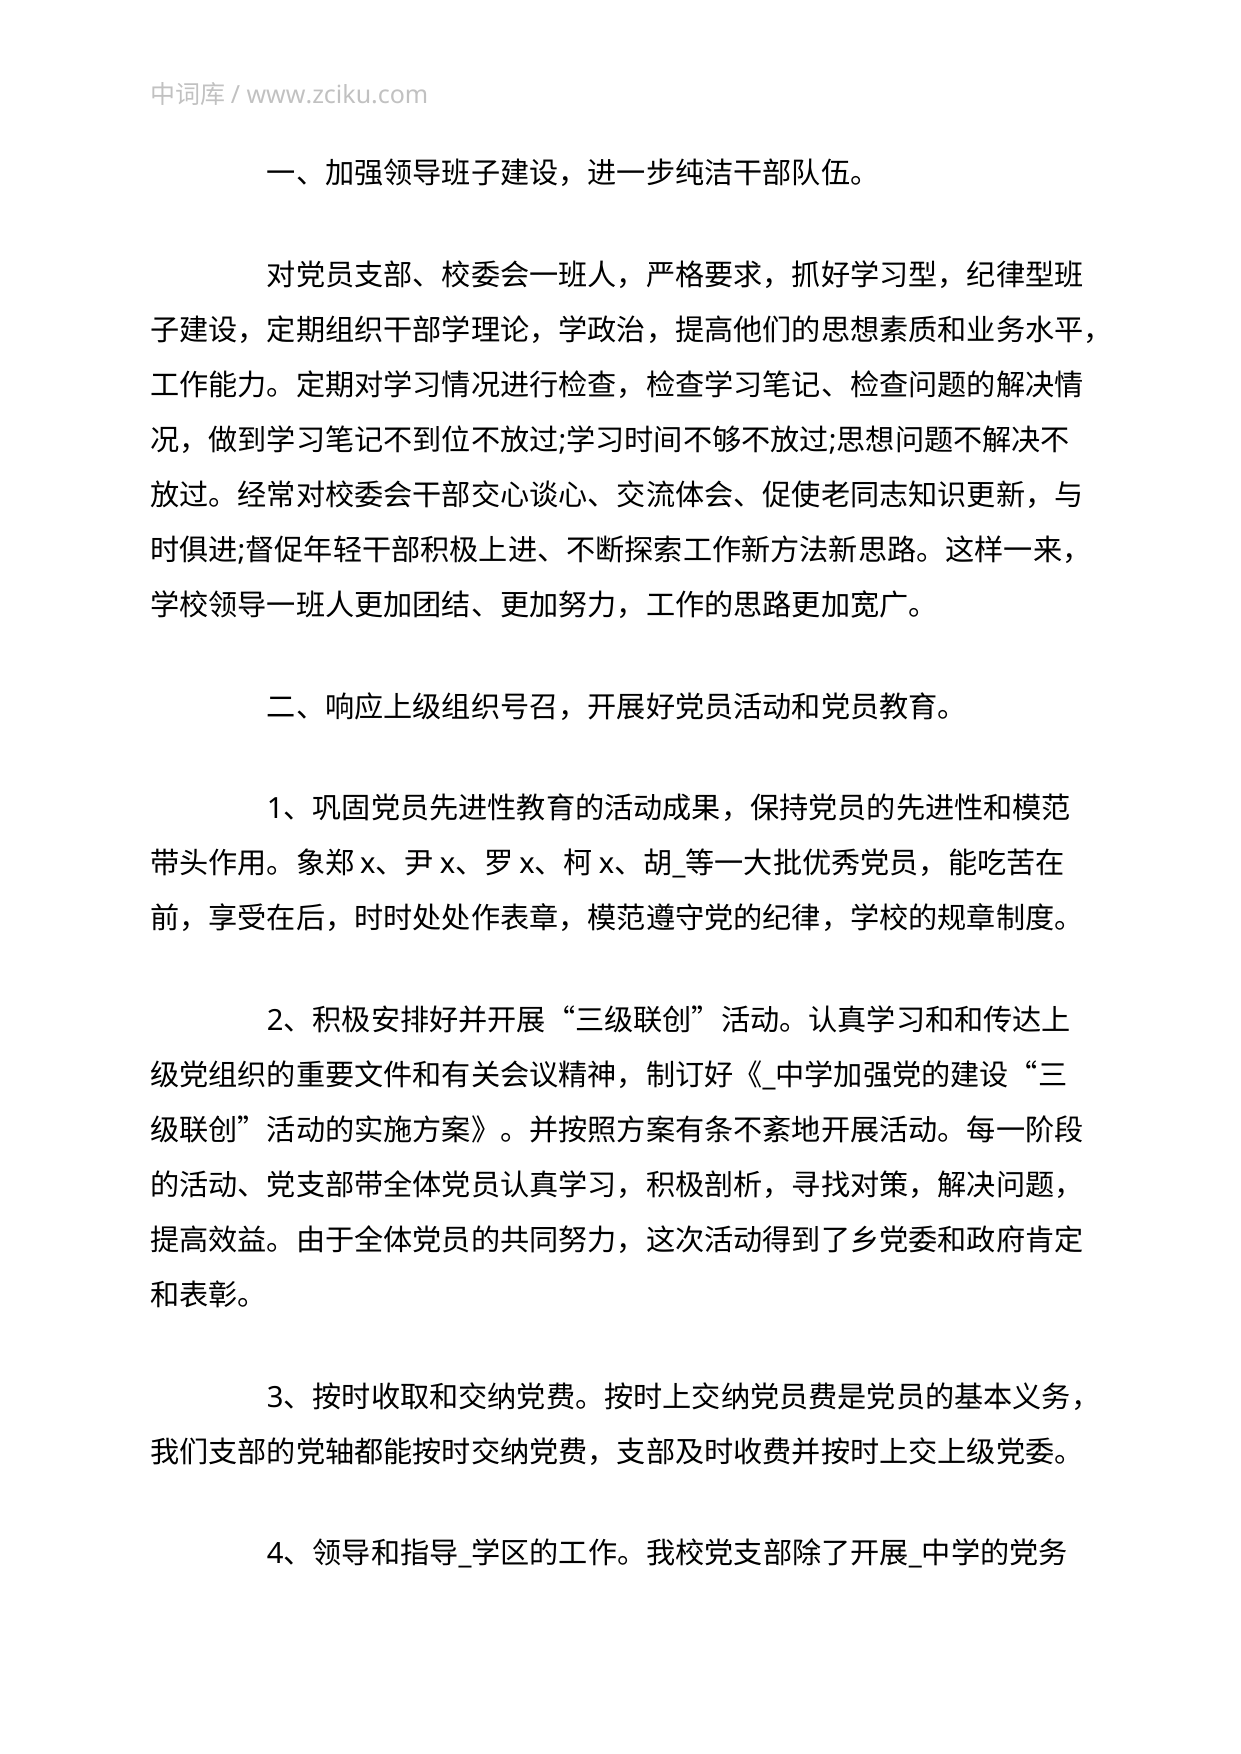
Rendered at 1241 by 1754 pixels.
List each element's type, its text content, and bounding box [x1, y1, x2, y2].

text 1、巩固党员先进性教育的活动成果，保持党员的先进性和模范带头作用。象郑x、尹x、罗x、柯x、胡_等一大批优秀党员，能吃苦在前，享受在后，时时处处作表章，模范遵守党的纪律，学校的规章制度。 [150, 785, 1090, 937]
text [150, 1530, 1090, 1572]
text 二、响应上级组织号召，开展好党员活动和党员教育。 [150, 683, 1090, 725]
text 3、按时收取和交纳党费。按时上交纳党员费是党员的基本义务，我们支部的党轴都能按时交纳党费，支部及时收费并按时上交上级党委。 [150, 1373, 1090, 1470]
text 2、积极安排好并开展“三级联创”活动。认真学习和和传达上级党组织的重要文件和有关会议精神，制订好《_中学加强党的建设“三级联创”活动的实施方案》。并按照方案有条不紊地开展活动。每一阶段的活动、党支部带全体党员认真学习，积极剖析，寻找对策，解决问题，提高效益。由于全体党员的共同努力，这次活动得到了乡党委和政府肯定和表彰。 [150, 997, 1090, 1314]
text 对党员支部、校委会一班人，严格要求，抓好学习型，纪律型班子建设，定期组织干部学理论，学政治，提高他们的思想素质和业务水平，工作能力。定期对学习情况进行检查，检查学习笔记、检查问题的解决情况，做到学习笔记不到位不放过;学习时间不够不放过;思想问题不解决不放过。经常对校委会干部交心谈心、交流体会、促使老同志知识更新，与时俱进;督促年轻干部积极上进、不断探索工作新方法新思路。这样一来，学校领导一班人更加团结、更加努力，工作的思路更加宽广。 [150, 252, 1090, 624]
text 一、加强领导班子建设，进一步纯洁干部队伍。 [150, 150, 1090, 192]
